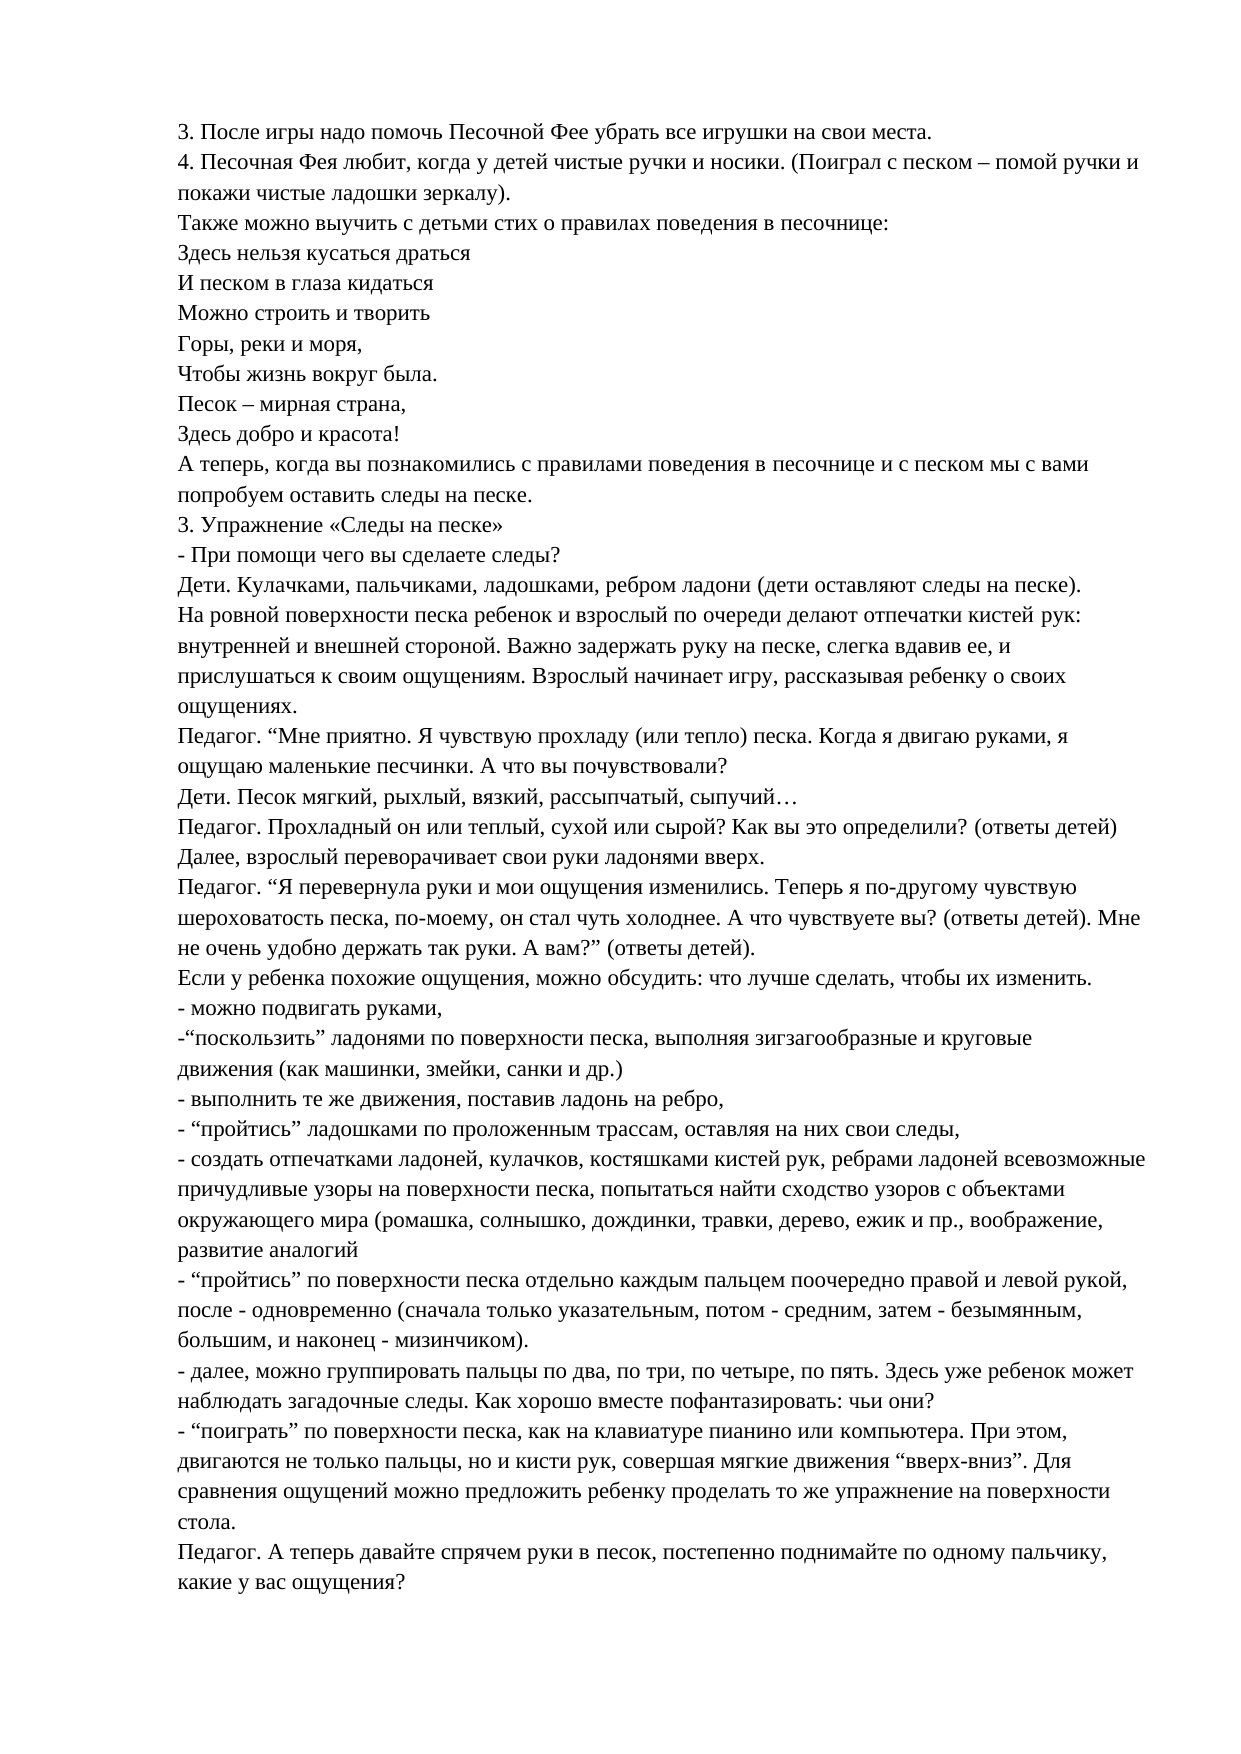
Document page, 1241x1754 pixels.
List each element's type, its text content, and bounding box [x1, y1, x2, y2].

text Педагог. А теперь давайте спрячем руки в песок, постепенно поднимайте по одному пальчику, какие у вас ощущения? [177, 1538, 1152, 1594]
text - далее, можно группировать пальцы по два, по три, по четыре, по пять. Здесь уже ребенок может наблюдать загадочные следы. Как хорошо вместе пофантазировать: чьи они? [177, 1357, 1152, 1413]
text - создать отпечатками ладоней, кулачков, костяшками кистей рук, ребрами ладоней всевозможные причудливые узоры на поверхности песка, попытаться найти сходство узоров с объектами окружающего мира (ромашка, солнышко, дождинки, травки, дерево, ежик и пр., воображение, развитие аналогий [177, 1145, 1152, 1262]
text 3. Упражнение «Следы на песке» [177, 511, 1152, 537]
text Если у ребенка похожие ощущения, можно обсудить: что лучше сделать, чтобы их изменить. [177, 964, 1152, 990]
text И песком в глаза кидаться [177, 269, 1152, 296]
text Дети. Кулачками, пальчиками, ладошками, ребром ладони (дети оставляют следы на песке). [177, 571, 1152, 598]
text Педагог. “Я перевернула руки и мои ощущения изменились. Теперь я по-другому чувствую шероховатость песка, по-моему, он стал чуть холоднее. А что чувствуете вы? (ответы детей). Мне не очень удобно держать так руки. А вам?” (ответы детей). [177, 873, 1152, 960]
text Педагог. “Мне приятно. Я чувствую прохладу (или тепло) песка. Когда я двигаю руками, я ощущаю маленькие песчинки. А что вы почувствовали? [177, 722, 1152, 779]
text Педагог. Прохладный он или теплый, сухой или сырой? Как вы это определили? (ответы детей) [177, 813, 1152, 839]
text Дети. Песок мягкий, рыхлый, вязкий, рассыпчатый, сыпучий… [177, 783, 1152, 809]
text -“поскользить” ладонями по поверхности песка, выполняя зигзагообразные и круговые движения (как машинки, змейки, санки и др.) [177, 1024, 1152, 1081]
text Далее, взрослый переворачивает свои руки ладонями вверх. [177, 843, 1152, 869]
text На ровной поверхности песка ребенок и взрослый по очереди делают отпечатки кистей рук: внутренней и внешней стороной. Важно задержать руку на песке, слегка вдавив ее, и прислушаться к своим ощущениям. Взрослый начинает игру, рассказывая ребенку о своих ощущениях. [177, 601, 1152, 718]
text Можно строить и творить [177, 299, 1152, 326]
text Горы, реки и моря, [177, 329, 1152, 356]
text Здесь нельзя кусаться драться [177, 239, 1152, 265]
text - При помощи чего вы сделаете следы? [177, 541, 1152, 567]
text - можно подвигать руками, [177, 994, 1152, 1021]
text Чтобы жизнь вокруг была. [177, 360, 1152, 386]
text Здесь добро и красота! [177, 420, 1152, 447]
text 3. После игры надо помочь Песочной Фее убрать все игрушки на свои места. [177, 118, 1152, 144]
text 4. Песочная Фея любит, когда у детей чистые ручки и носики. (Поиграл с песком – помой ручки и покажи чистые ладошки зеркалу). [177, 148, 1152, 205]
text - выполнить те же движения, поставив ладонь на ребро, [177, 1085, 1152, 1111]
text - “пройтись” ладошками по проложенным трассам, оставляя на них свои следы, [177, 1115, 1152, 1141]
text - “пройтись” по поверхности песка отдельно каждым пальцем поочередно правой и левой рукой, после - одновременно (сначала только указательным, потом - средним, затем - безымянным, большим, и наконец - мизинчиком). [177, 1266, 1152, 1353]
text Также можно выучить с детьми стих о правилах поведения в песочнице: [177, 209, 1152, 235]
text Песок – мирная страна, [177, 390, 1152, 416]
text А теперь, когда вы познакомились с правилами поведения в песочнице и с песком мы с вами попробуем оставить следы на песке. [177, 450, 1152, 507]
text - “поиграть” по поверхности песка, как на клавиатуре пианино или компьютера. При этом, двигаются не только пальцы, но и кисти рук, совершая мягкие движения “вверх-вниз”. Для сравнения ощущений можно предложить ребенку проделать то же упражнение на поверхности стола. [177, 1417, 1152, 1534]
